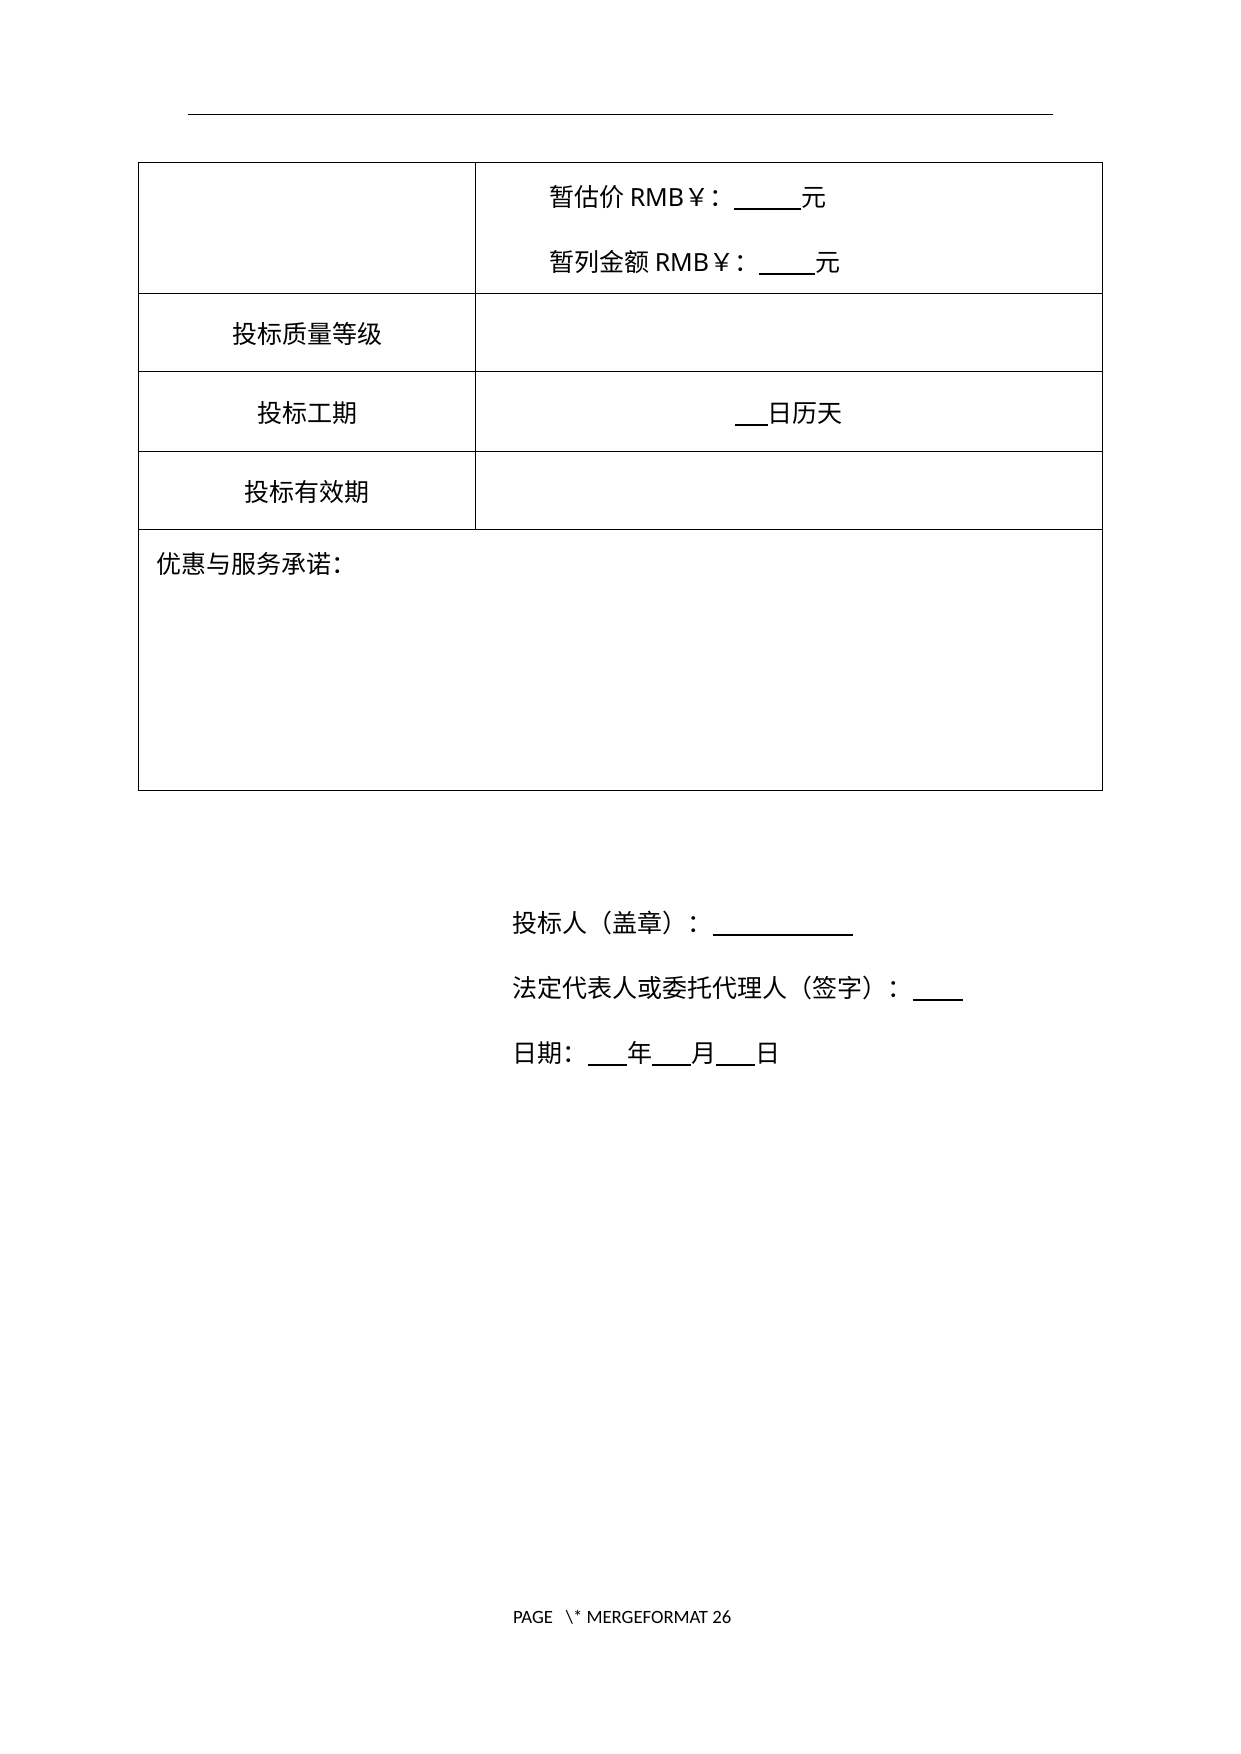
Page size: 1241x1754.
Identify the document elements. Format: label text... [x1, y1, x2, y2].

text 日期： 年 月 日 [187, 1019, 937, 1084]
table_cell 优惠与服务承诺： [139, 530, 1102, 790]
text 投标人（盖章）： [187, 889, 1053, 954]
table_cell 投标工期 [139, 372, 475, 451]
table_cell 投标质量等级 [139, 294, 475, 371]
table_cell [476, 294, 1102, 371]
text 法定代表人或委托代理人（签字）： [187, 954, 1053, 1019]
table_cell 投标有效期 [139, 452, 475, 529]
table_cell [476, 163, 1102, 293]
table_cell 日历天 [476, 372, 1102, 451]
table_cell [476, 452, 1102, 529]
